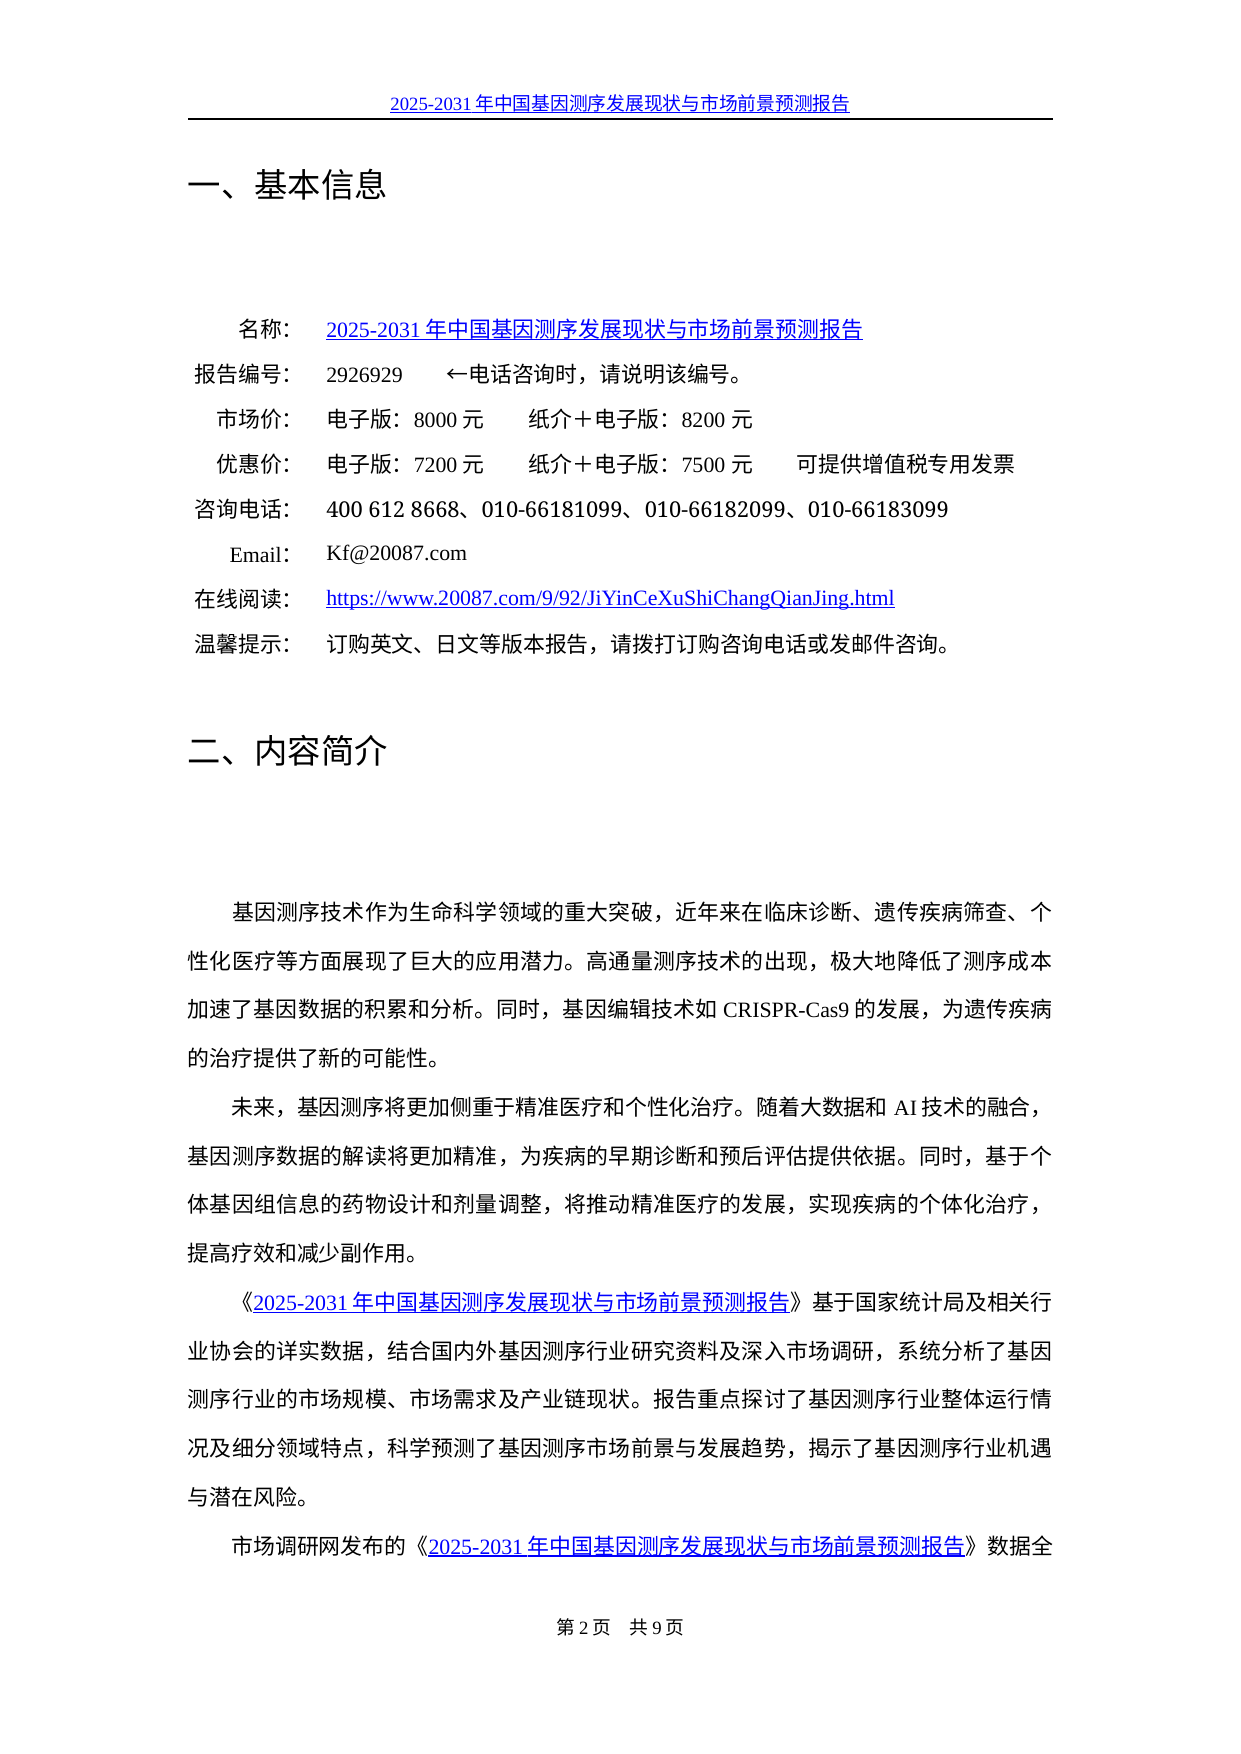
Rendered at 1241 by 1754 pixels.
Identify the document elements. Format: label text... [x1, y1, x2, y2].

table_cell [315, 582, 1073, 627]
table_cell 2926929 ←电话咨询时，请说明该编号。 [315, 357, 1073, 402]
title 二、内容简介 [187, 717, 1053, 782]
table_header 2025-2031年中国基因测序发展现状与市场前景预测报告 [315, 312, 1073, 357]
table_cell 市场价： [167, 402, 315, 447]
table_cell 电子版：8000 元 纸介＋电子版：8200 元 [315, 402, 1073, 447]
table_cell 400 612 8668、010-66181099、010-66182099、010-66183099 [315, 492, 1073, 537]
title 一、基本信息 [187, 150, 1053, 215]
table_cell 在线阅读： [167, 582, 315, 627]
table_cell 报告编号： [167, 357, 315, 402]
table_cell 温馨提示： [167, 627, 315, 672]
table_cell 优惠价： [167, 447, 315, 492]
table_cell Email： [167, 537, 315, 582]
table_cell 电子版：7200 元 纸介＋电子版：7500 元 可提供增值税专用发票 [315, 447, 1073, 492]
table_cell 咨询电话： [167, 492, 315, 537]
table_header 名称： [167, 312, 315, 357]
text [187, 894, 1053, 1561]
table_cell 订购英文、日文等版本报告，请拨打订购咨询电话或发邮件咨询。 [315, 627, 1073, 672]
table_cell Kf@20087.com [315, 537, 1073, 582]
